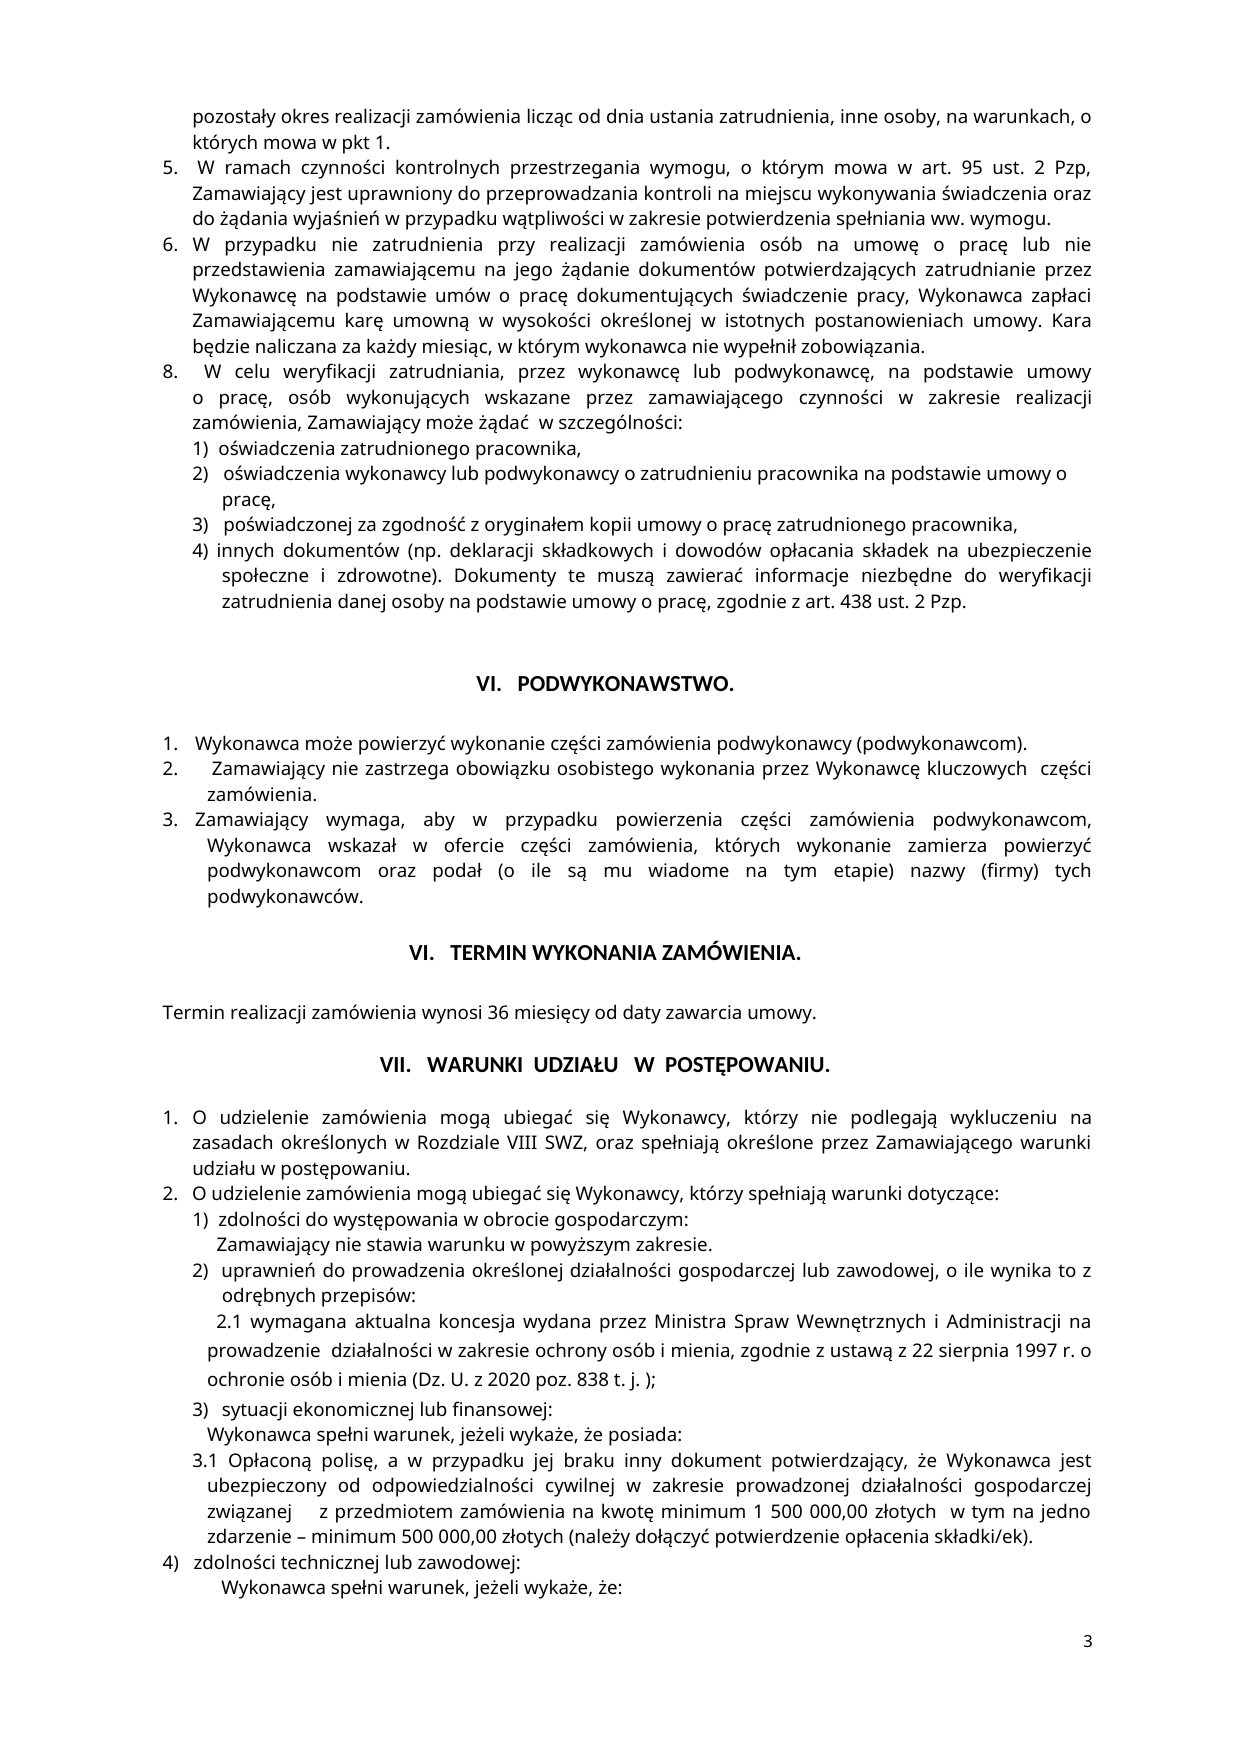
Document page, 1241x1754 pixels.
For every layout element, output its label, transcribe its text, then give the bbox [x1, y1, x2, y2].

text Wykonawca spełni warunek, jeżeli wykaże, że posiada: [162, 1422, 1093, 1447]
text 2.1 wymagana aktualna koncesja wydana przez Ministra Spraw Wewnętrznych i Administracji na prowadzenie działalności w zakresie ochrony osób i mienia, zgodnie z ustawą z 22 sierpnia 1997 r. o ochronie osób i mienia (Dz. U. z 2020 poz. 838 t. j. ); [177, 1308, 1093, 1392]
text 5. W ramach czynności kontrolnych przestrzegania wymogu, o którym mowa w art. 95 ust. 2 Pzp, Zamawiający jest uprawniony do przeprowadzania kontroli na miejscu wykonywania świadczenia oraz do żądania wyjaśnień w przypadku wątpliwości w zakresie potwierdzenia spełniania ww. wymogu. [162, 154, 1093, 231]
text 1. O udzielenie zamówienia mogą ubiegać się Wykonawcy, którzy nie podlegają wykluczeniu na zasadach określonych w Rozdziale VIII SWZ, oraz spełniają określone przez Zamawiającego warunki udziału w postępowaniu. [162, 1104, 1093, 1181]
text 2) oświadczenia wykonawcy lub podwykonawcy o zatrudnieniu pracownika na podstawie umowy o pracę, [192, 461, 1093, 512]
list Zamawiający wymaga, aby w przypadku powierzenia części zamówienia podwykonawcom, Wykonawca wskazał w ofercie części zamówienia, których wykonanie zamierza powierzyć podwykonawcom oraz podał (o ile są mu wiadome na tym etapie) nazwy (firmy) tych podwykonawców. [162, 807, 1093, 909]
list Termin realizacji zamówienia wynosi 36 miesięcy od daty zawarcia umowy. [162, 999, 1093, 1025]
text VI. PODWYKONAWSTWO. [118, 669, 1093, 697]
text Zamawiający nie stawia warunku w powyższym zakresie. [192, 1232, 1093, 1257]
text 6. W przypadku nie zatrudnienia przy realizacji zamówienia osób na umowę o pracę lub nie przedstawienia zamawiającemu na jego żądanie dokumentów potwierdzających zatrudnianie przez Wykonawcę na podstawie umów o pracę dokumentujących świadczenie pracy, Wykonawca zapłaci Zamawiającemu karę umowną w wysokości określonej w istotnych postanowieniach umowy. Kara będzie naliczana za każdy miesiąc, w którym wykonawca nie wypełnił zobowiązania. [162, 231, 1093, 359]
text VI. TERMIN WYKONANIA ZAMÓWIENIA. [118, 938, 1093, 966]
text 2) uprawnień do prowadzenia określonej działalności gospodarczej lub zawodowej, o ile wynika to z odrębnych przepisów: [192, 1257, 1093, 1308]
text VII. WARUNKI UDZIAŁU W POSTĘPOWANIU. [118, 1051, 1093, 1078]
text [162, 103, 1093, 154]
list Zamawiający nie zastrzega obowiązku osobistego wykonania przez Wykonawcę kluczowych części zamówienia. [162, 756, 1093, 807]
text 3.1 Opłaconą polisę, a w przypadku jej braku inny dokument potwierdzający, że Wykonawca jest ubezpieczony od odpowiedzialności cywilnej w zakresie prowadzonej działalności gospodarczej związanej z przedmiotem zamówienia na kwotę minimum 1 500 000,00 złotych w tym na jedno zdarzenie – minimum 500 000,00 złotych (należy dołączyć potwierdzenie opłacenia składki/ek). [192, 1447, 1093, 1549]
text 1) oświadczenia zatrudnionego pracownika, [192, 435, 1093, 461]
text Wykonawca spełni warunek, jeżeli wykaże, że: [192, 1575, 1093, 1600]
text 4) innych dokumentów (np. deklaracji składkowych i dowodów opłacania składek na ubezpieczenie społeczne i zdrowotne). Dokumenty te muszą zawierać informacje niezbędne do weryfikacji zatrudnienia danej osoby na podstawie umowy o pracę, zgodnie z art. 438 ust. 2 Pzp. [192, 537, 1093, 614]
text 4) zdolności technicznej lub zawodowej: [118, 1549, 1093, 1575]
text 8. W celu weryfikacji zatrudniania, przez wykonawcę lub podwykonawcę, na podstawie umowy o pracę, osób wykonujących wskazane przez zamawiającego czynności w zakresie realizacji zamówienia, Zamawiający może żądać w szczególności: [162, 359, 1093, 435]
list Wykonawca może powierzyć wykonanie części zamówienia podwykonawcy (podwykonawcom). [162, 730, 1093, 756]
text 3) sytuacji ekonomicznej lub finansowej: [162, 1396, 1093, 1422]
text 1) zdolności do występowania w obrocie gospodarczym: [162, 1206, 1093, 1232]
text 2. O udzielenie zamówienia mogą ubiegać się Wykonawcy, którzy spełniają warunki dotyczące: [162, 1181, 1093, 1206]
text 3) poświadczonej za zgodność z oryginałem kopii umowy o pracę zatrudnionego pracownika, [192, 512, 1093, 537]
